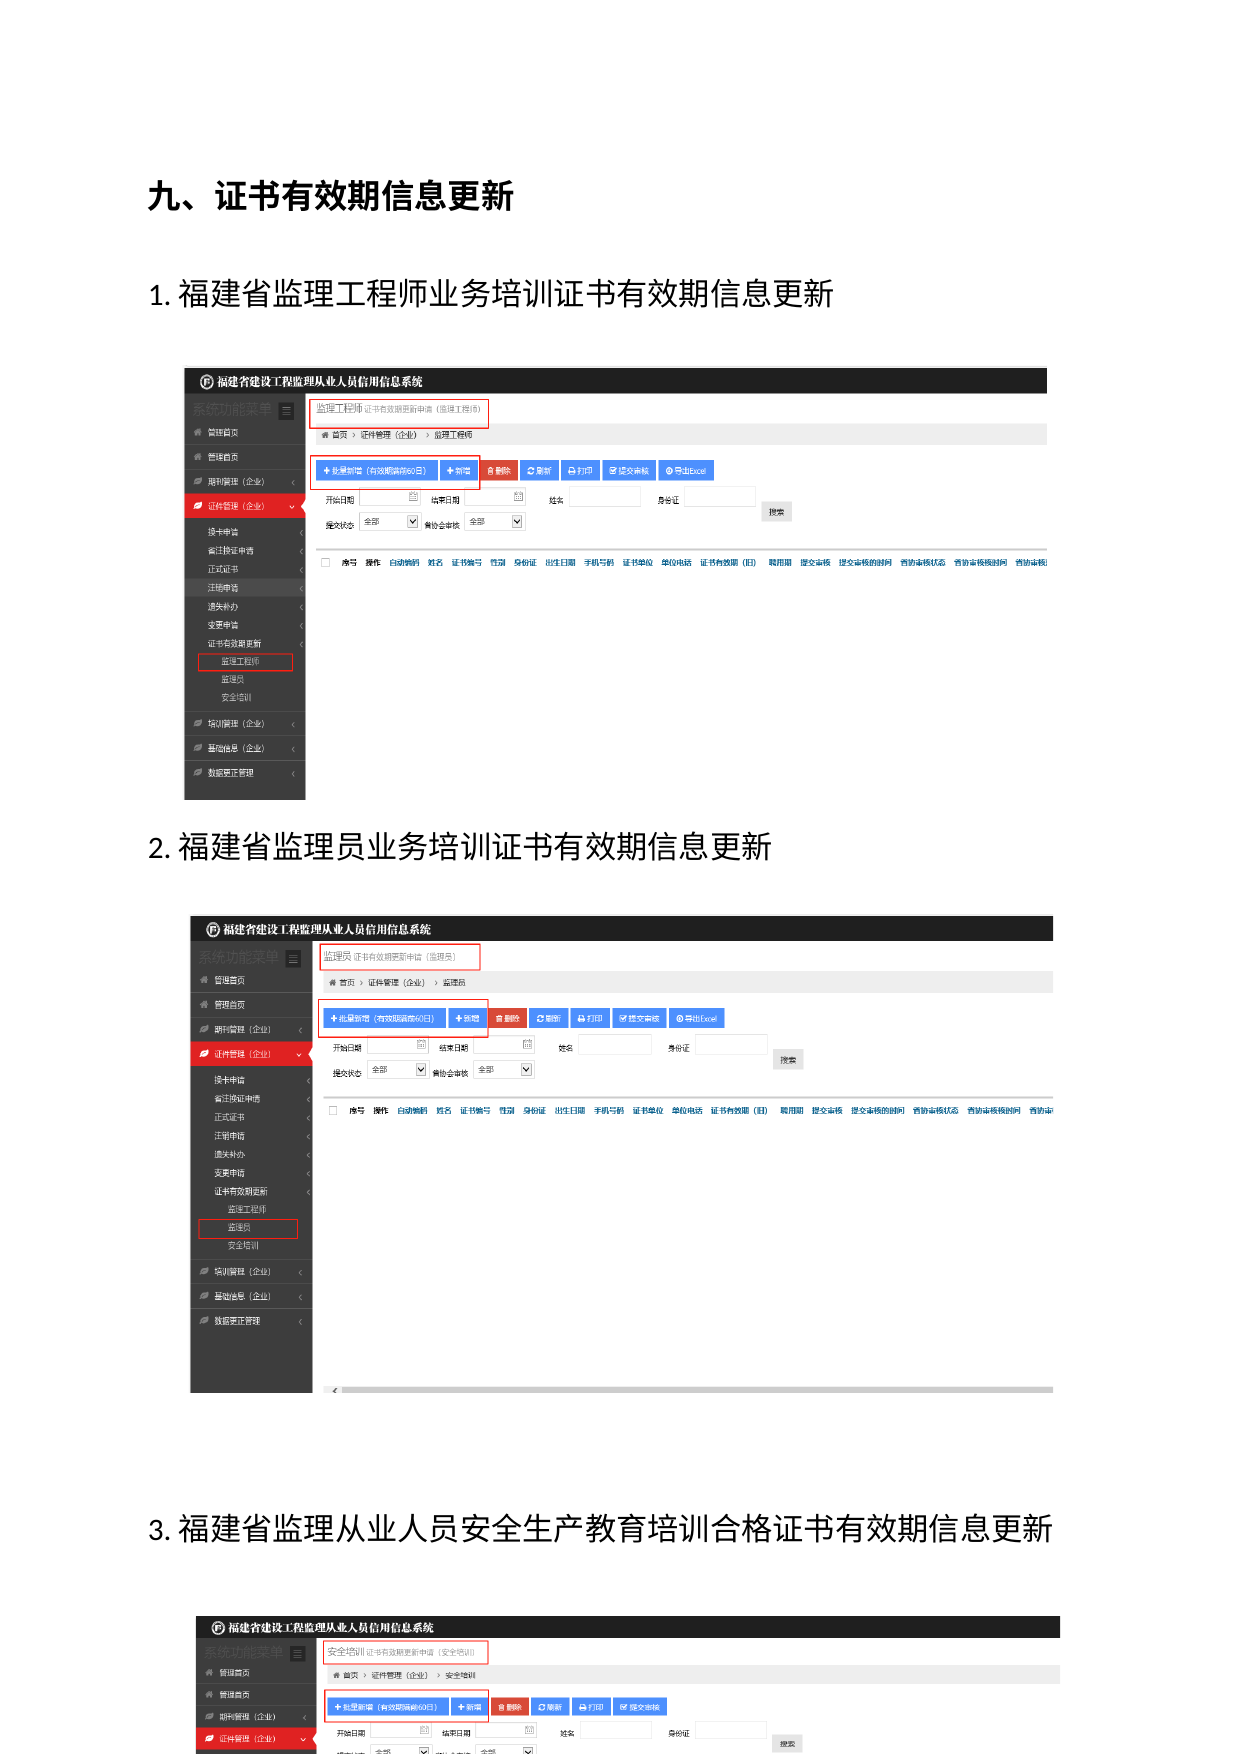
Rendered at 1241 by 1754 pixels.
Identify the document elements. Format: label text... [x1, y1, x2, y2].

text 1. 福建省监理工程师业务培训证书有效期信息更新 [148, 259, 1092, 324]
text 3. 福建省监理从业人员安全生产教育培训合格证书有效期信息更新 [148, 1494, 1092, 1559]
picture [195, 1616, 1060, 1754]
text 2. 福建省监理员业务培训证书有效期信息更新 [148, 812, 1092, 877]
text 九、证书有效期信息更新 [148, 162, 1092, 227]
picture [188, 914, 1054, 1393]
picture [182, 365, 1047, 800]
